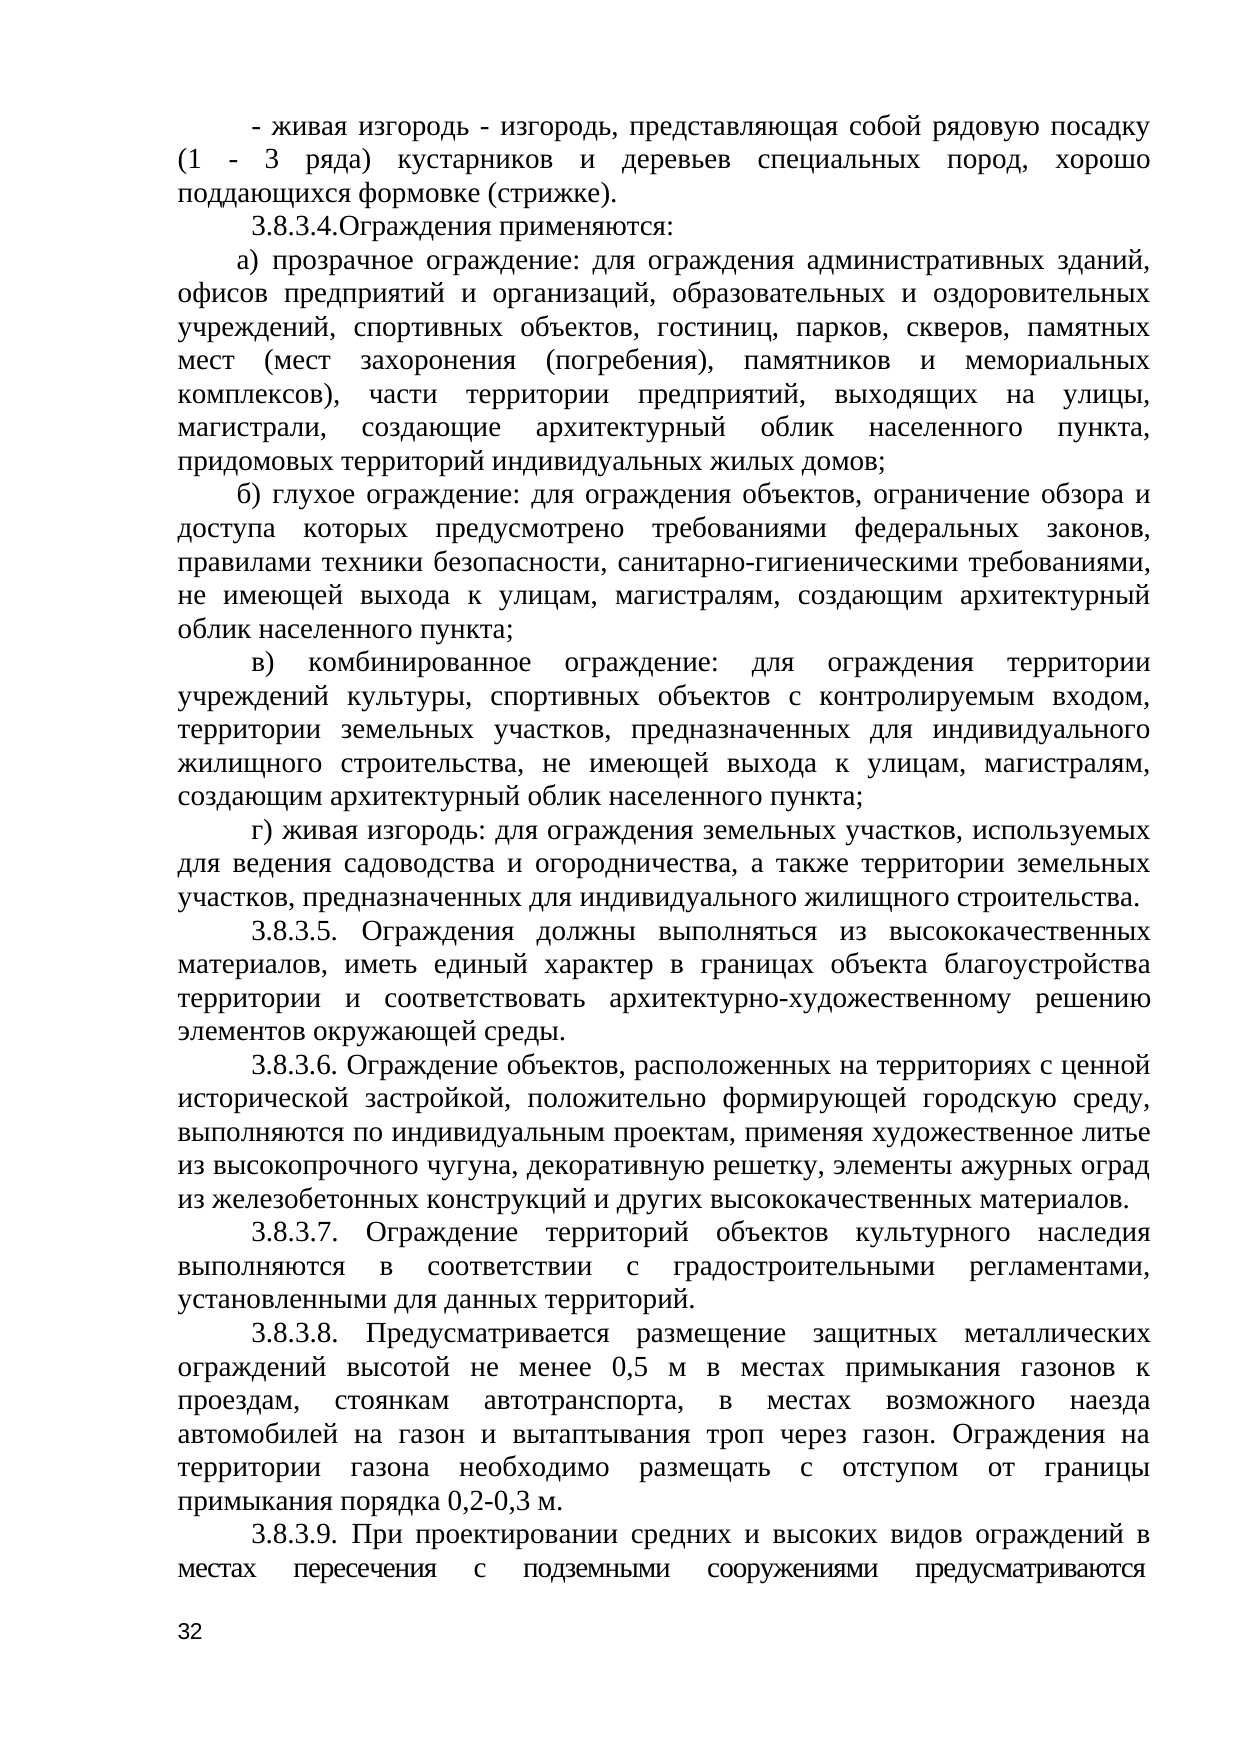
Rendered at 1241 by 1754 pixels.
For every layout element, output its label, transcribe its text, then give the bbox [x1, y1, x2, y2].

list Предусматривается размещение защитных металлических ограждений высотой не менее 0,5 м в местах примыкания газонов к проездам, стоянкам автотранспорта, в местах возможного наезда автомобилей на газон и вытаптывания троп через газон. Ограждения на территории газона необходимо размещать с отступом от границы примыкания порядка 0,2-0,3 м. [177, 1316, 1151, 1517]
text 3.8.3.6. Ограждение объектов, расположенных на территориях с ценной исторической застройкой, положительно формирующей городскую среду, выполняются по индивидуальным проектам, применяя художественное литье из высокопрочного чугуна, декоративную решетку, элементы ажурных оград из железобетонных конструкций и других высококачественных материалов. [177, 1047, 1151, 1215]
text в) комбинированное ограждение: для ограждения территории учреждений культуры, спортивных объектов с контролируемым входом, территории земельных участков, предназначенных для индивидуального жилищного строительства, не имеющей выхода к улицам, магистралям, создающим архитектурный облик населенного пункта; [177, 645, 1151, 813]
text б) глухое ограждение: для ограждения объектов, ограничение обзора и доступа которых предусмотрено требованиями федеральных законов, правилами техники безопасности, санитарно-гигиеническими требованиями, не имеющей выхода к улицам, магистралям, создающим архитектурный облик населенного пункта; [177, 477, 1152, 645]
list Ограждение территорий объектов культурного наследия выполняются в соответствии с градостроительными регламентами, установленными для данных территорий. [177, 1215, 1151, 1316]
text 3.8.3.5. Ограждения должны выполняться из высококачественных материалов, иметь единый характер в границах объекта благоустройства территории и соответствовать архитектурно-художественному решению элементов окружающей среды. [177, 913, 1152, 1047]
text а) прозрачное ограждение: для ограждения административных зданий, офисов предприятий и организаций, образовательных и оздоровительных учреждений, спортивных объектов, гостиниц, парков, скверов, памятных мест (мест захоронения (погребения), памятников и мемориальных комплексов), части территории предприятий, выходящих на улицы, магистрали, создающие архитектурный облик населенного пункта, придомовых территорий индивидуальных жилых домов; [177, 242, 1151, 477]
text 3.8.3.9. При проектировании средних и высоких видов ограждений в местах пересечения с подземными сооружениями предусматриваются [177, 1517, 1151, 1584]
text 32 [177, 1618, 1152, 1644]
text - живая изгородь - изгородь, представляющая собой рядовую посадку (1 - 3 ряда) кустарников и деревьев специальных пород, хорошо поддающихся формовке (стрижке). [177, 108, 1151, 209]
text 3.8.3.4.Ограждения применяются: [251, 209, 1152, 242]
text г) живая изгородь: для ограждения земельных участков, используемых для ведения садоводства и огородничества, а также территории земельных участков, предназначенных для индивидуального жилищного строительства. [177, 813, 1151, 913]
